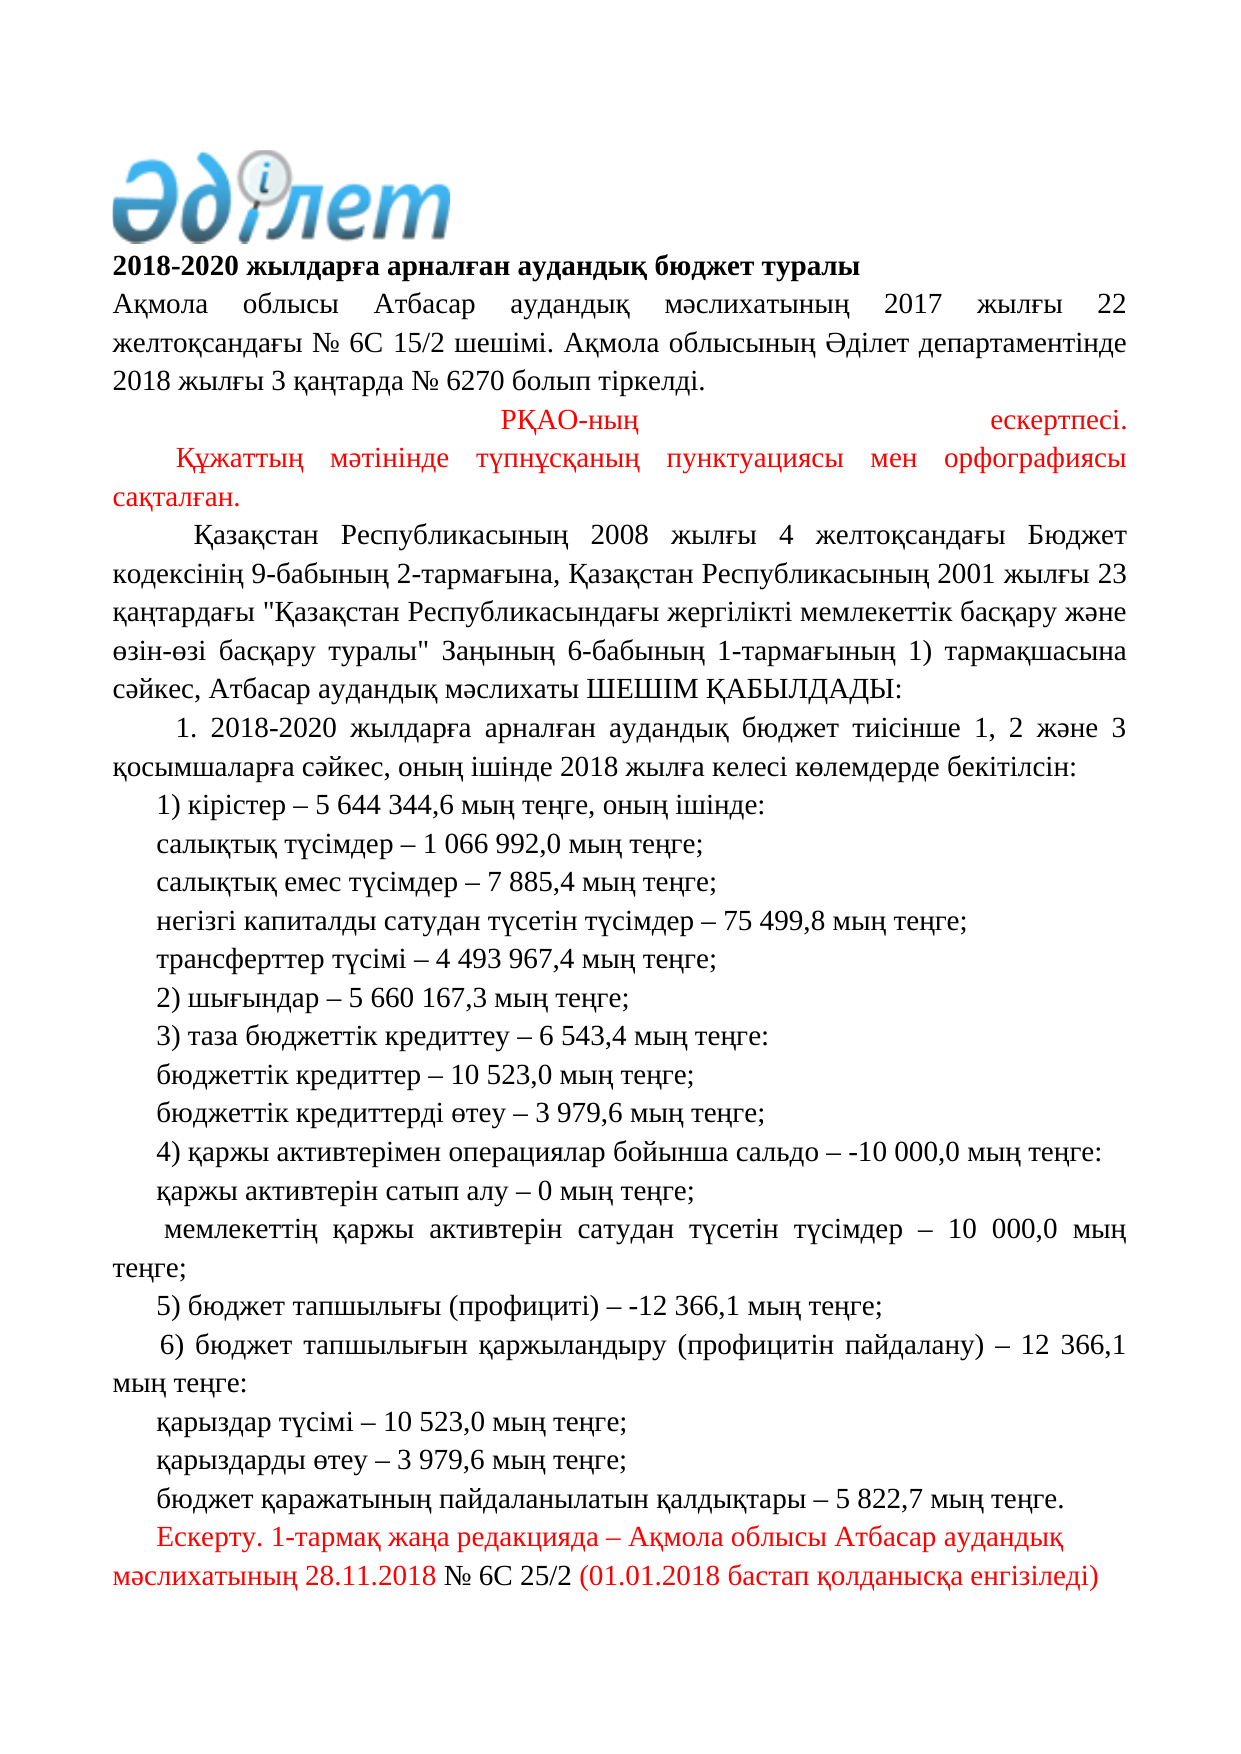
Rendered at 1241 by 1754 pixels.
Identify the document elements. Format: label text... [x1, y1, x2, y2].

text Қазақстан Республикасының 2008 жылғы 4 желтоқсандағы Бюджет кодексінің 9-бабының 2-тармағына, Қазақстан Республикасының 2001 жылғы 23 қаңтардағы "Қазақстан Республикасындағы жергілікті мемлекеттік басқару және өзін-өзі басқару туралы" Заңының 6-бабының 1-тармағының 1) тармақшасына сәйкес, Атбасар аудандық мәслихаты ШЕШІМ ҚАБЫЛДАДЫ: [112, 517, 1128, 705]
picture [112, 150, 451, 244]
text РҚАО-ның ескертпесі. Құжаттың мәтінінде түпнұсқаның пунктуациясы мен орфографиясы сақталған. [112, 402, 1128, 512]
text бюджеттік кредиттер – 10 523,0 мың теңге; [112, 1057, 1128, 1091]
text бюджет қаражатының пайдаланылатын қалдықтары – 5 822,7 мың теңге. [112, 1481, 1128, 1514]
text қарыздарды өтеу – 3 979,6 мың теңге; [112, 1442, 1128, 1476]
text 1) кірістер – 5 644 344,6 мың теңге, оның ішінде: [112, 787, 1128, 821]
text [112, 1519, 1128, 1592]
text салықтық түсімдер – 1 066 992,0 мың теңге; [112, 826, 1128, 859]
text 4) қаржы активтерімен операциялар бойынша сальдо – -10 000,0 мың теңге: [112, 1134, 1128, 1168]
text салықтық емес түсімдер – 7 885,4 мың теңге; [112, 864, 1128, 898]
text Ақмола облысы Атбасар аудандық мәслихатының 2017 жылғы 22 желтоқсандағы № 6С 15/2 шешімі. Ақмола облысының Әділет департаментінде 2018 жылғы 3 қаңтарда № 6270 болып тіркелді. [112, 286, 1128, 397]
text трансферттер түсімі – 4 493 967,4 мың теңге; [112, 941, 1128, 975]
text 3) таза бюджеттік кредиттеу – 6 543,4 мың теңге: [112, 1018, 1128, 1052]
text негізгі капиталды сатудан түсетін түсімдер – 75 499,8 мың теңге; [112, 903, 1128, 936]
text 5) бюджет тапшылығы (профициті) – -12 366,1 мың теңге; [112, 1288, 1128, 1322]
text қарыздар түсімі – 10 523,0 мың теңге; [112, 1404, 1128, 1437]
text 1. 2018-2020 жылдарға арналған аудандық бюджет тиісінше 1, 2 және 3 қосымшаларға сәйкес, оның ішінде 2018 жылға келесі көлемдерде бекітілсін: [112, 710, 1128, 782]
text 6) бюджет тапшылығын қаржыландыру (профицитін пайдалану) – 12 366,1 мың теңге: [112, 1327, 1128, 1399]
text мемлекеттің қаржы активтерін сатудан түсетін түсімдер – 10 000,0 мың теңге; [112, 1211, 1128, 1283]
text 2018-2020 жылдарға арналған аудандық бюджет туралы [112, 248, 1128, 281]
text бюджеттік кредиттерді өтеу – 3 979,6 мың теңге; [112, 1096, 1128, 1129]
text қаржы активтерін сатып алу – 0 мың теңге; [112, 1173, 1128, 1206]
text 2) шығындар – 5 660 167,3 мың теңге; [112, 980, 1128, 1013]
